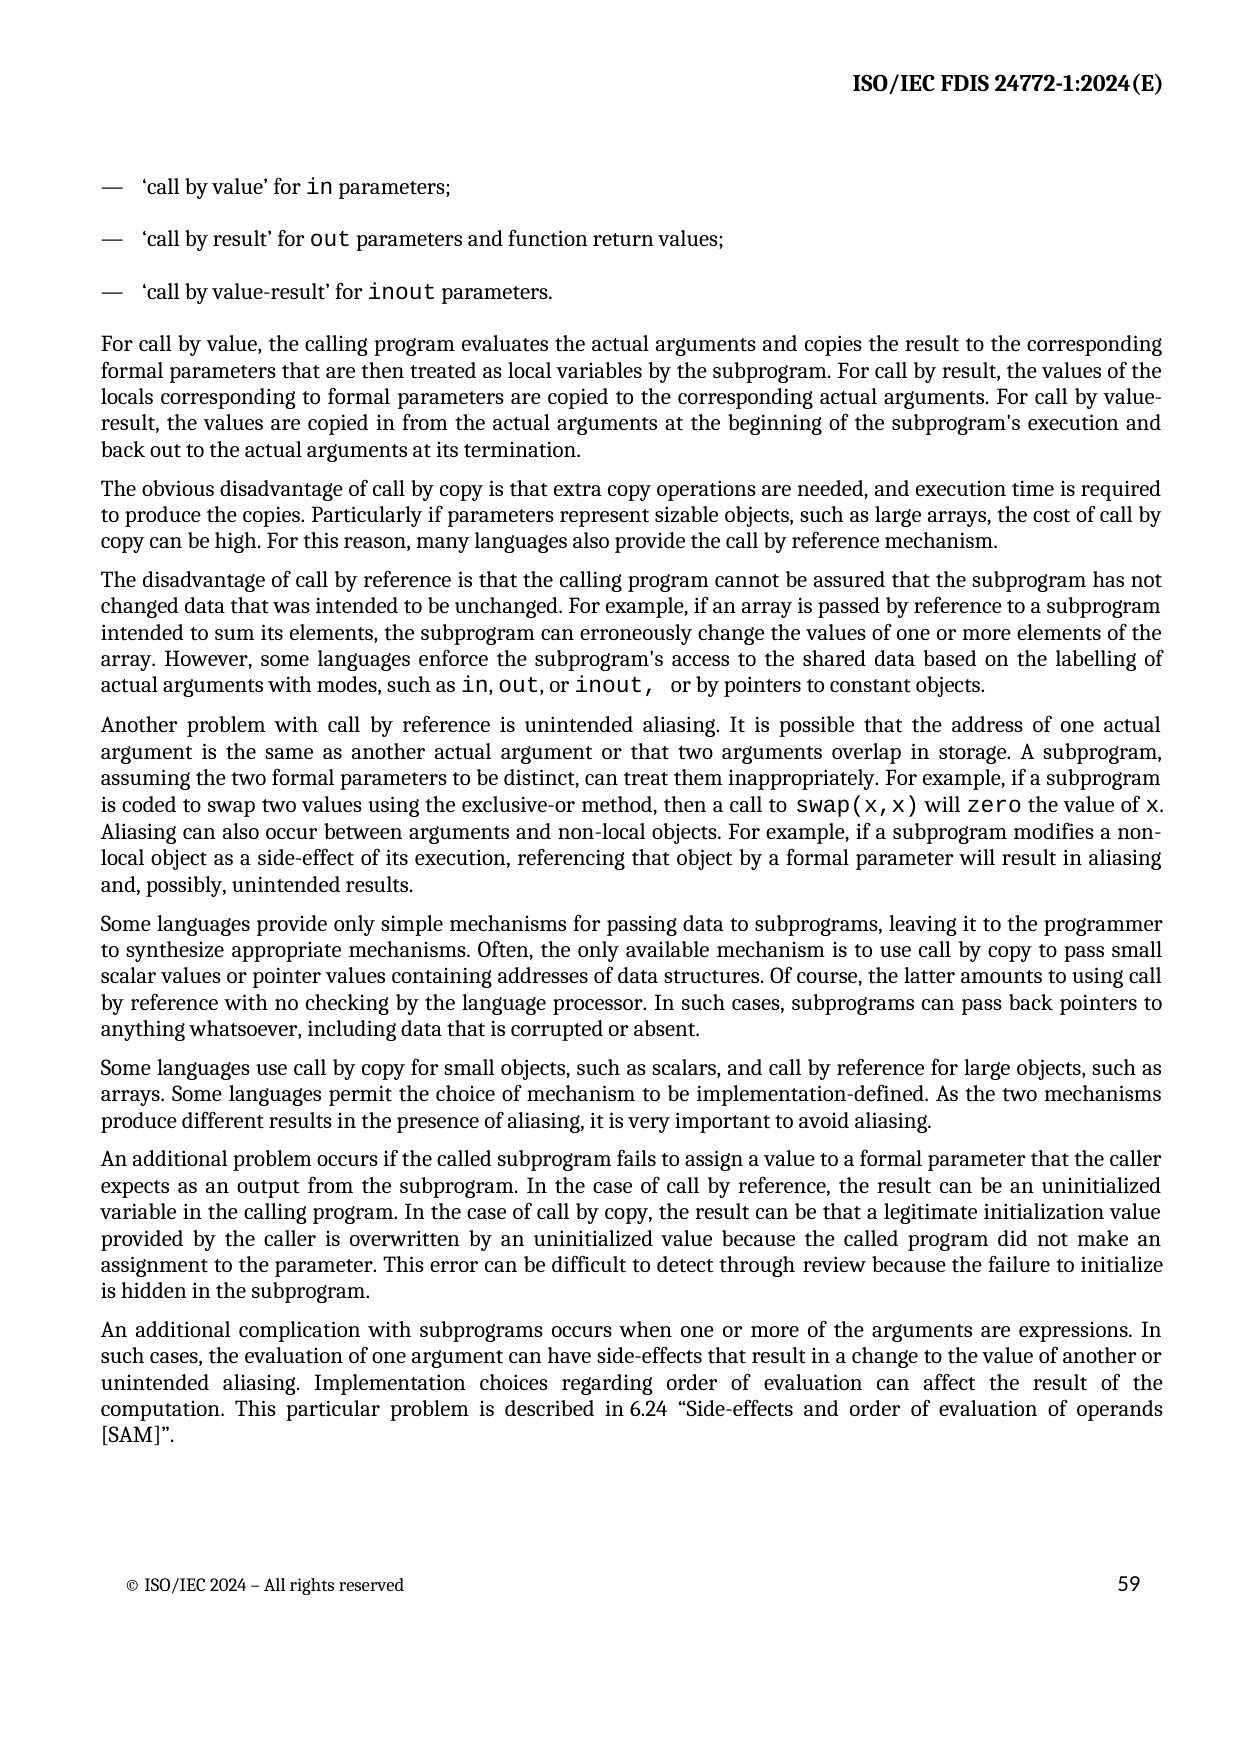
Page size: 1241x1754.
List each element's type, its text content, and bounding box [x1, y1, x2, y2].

list — ‘call by result’ for out parameters and function return values; [101, 226, 1164, 253]
text Some languages provide only simple mechanisms for passing data to subprograms, leaving it to the programmer to synthesize appropriate mechanisms. Often, the only available mechanism is to use call by copy to pass small scalar values or pointer values containing addresses of data structures. Of course, the latter amounts to using call by reference with no checking by the language processor. In such cases, subprograms can pass back pointers to anything whatsoever, including data that is corrupted or absent. [101, 910, 1164, 1042]
text For call by value, the calling program evaluates the actual arguments and copies the result to the corresponding formal parameters that are then treated as local variables by the subprogram. For call by result, the values of the locals corresponding to formal parameters are copied to the corresponding actual arguments. For call by value-result, the values are copied in from the actual arguments at the beginning of the subprogram's execution and back out to the actual arguments at its termination. [101, 331, 1164, 463]
text Another problem with call by reference is unintended aliasing. It is possible that the address of one actual argument is the same as another actual argument or that two arguments overlap in storage. A subprogram, assuming the two formal parameters to be distinct, can treat them inappropriately. For example, if a subprogram is coded to swap two values using the exclusive-or method, then a call to swap(x,x) will zero the value of x. Aliasing can also occur between arguments and non-local objects. For example, if a subprogram modifies a non-local object as a side-effect of its execution, referencing that object by a formal parameter will result in aliasing and, possibly, unintended results. [101, 712, 1164, 898]
list — ‘call by value-result’ for inout parameters. [101, 278, 1164, 306]
text The obvious disadvantage of call by copy is that extra copy operations are needed, and execution time is required to produce the copies. Particularly if parameters represent sizable objects, such as large arrays, the cost of call by copy can be high. For this reason, many languages also provide the call by reference mechanism. [101, 475, 1164, 554]
text Some languages use call by copy for small objects, such as scalars, and call by reference for large objects, such as arrays. Some languages permit the choice of mechanism to be implementation-defined. As the two mechanisms produce different results in the presence of aliasing, it is very important to avoid aliasing. [101, 1055, 1164, 1134]
text An additional complication with subprograms occurs when one or more of the arguments are expressions. In such cases, the evaluation of one argument can have side-effects that result in a change to the value of another or unintended aliasing. Implementation choices regarding order of evaluation can affect the result of the computation. This particular problem is described in 6.24 “Side-effects and order of evaluation of operands [SAM]”. [101, 1317, 1164, 1449]
text An additional problem occurs if the called subprogram fails to assign a value to a formal parameter that the caller expects as an output from the subprogram. In the case of call by reference, the result can be an uninitialized variable in the calling program. In the case of call by copy, the result can be that a legitimate initialization value provided by the caller is overwritten by an uninitialized value because the called program did not make an assignment to the parameter. This error can be difficult to detect through review because the failure to initialize is hidden in the subprogram. [101, 1146, 1164, 1304]
text The disadvantage of call by reference is that the calling program cannot be assured that the subprogram has not changed data that was intended to be unchanged. For example, if an array is passed by reference to a subprogram intended to sum its elements, the subprogram can erroneously change the values of one or more elements of the array. However, some languages enforce the subprogram's access to the shared data based on the labelling of actual arguments with modes, such as in, out, or inout, or by pointers to constant objects. [101, 567, 1164, 700]
list — ‘call by value’ for in parameters; [101, 173, 1164, 201]
